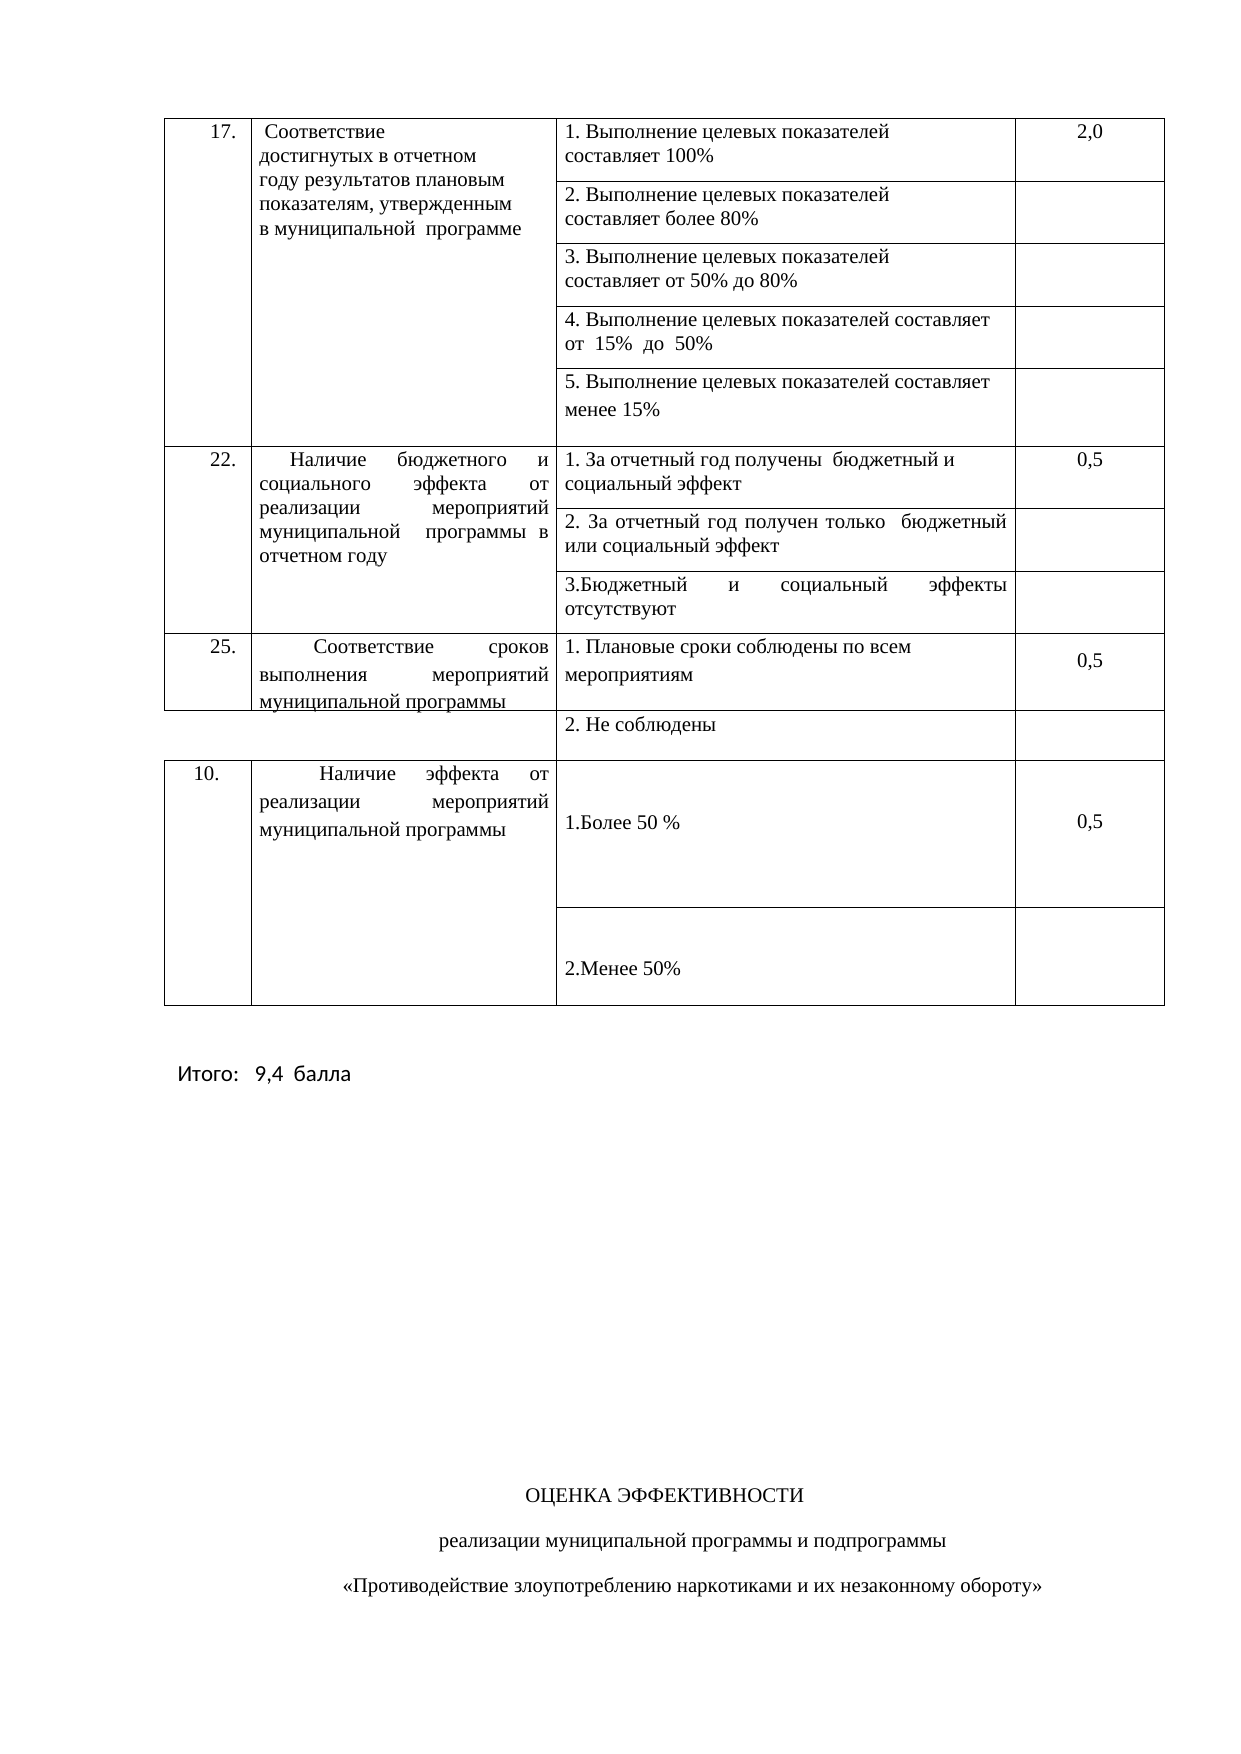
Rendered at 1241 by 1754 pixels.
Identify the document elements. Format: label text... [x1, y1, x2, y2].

table_cell [1016, 572, 1164, 633]
table_cell [1016, 307, 1164, 368]
table_cell [165, 119, 251, 446]
table_cell [165, 447, 251, 633]
table_cell Наличие эффекта от реализации мероприятий муниципальной программы [252, 761, 556, 1005]
table_cell 4. Выполнение целевых показателей составляет от 15% до 50% [557, 307, 1015, 368]
table_cell 0,5 [1016, 634, 1164, 710]
table_cell [1016, 908, 1164, 1005]
table_cell 0,5 [1016, 761, 1164, 907]
table_cell 1.Более 50 % [557, 761, 1015, 907]
table_cell 1. Плановые сроки соблюдены по всем мероприятиям [557, 634, 1015, 710]
table_cell Соответствие сроков выполнения мероприятий муниципальной программы [252, 634, 556, 710]
table_cell 2. Выполнение целевых показателей составляет более 80% [557, 182, 1015, 243]
table_cell 5. Выполнение целевых показателей составляет менее 15% [557, 369, 1015, 446]
table_cell 0,5 [1016, 447, 1164, 508]
table_cell 1. За отчетный год получены бюджетный и социальный эффект [557, 447, 1015, 508]
table_cell [1016, 369, 1164, 446]
text «Противодействие злоупотреблению наркотиками и их незаконному обороту» [177, 1573, 1152, 1597]
table_cell 2,0 [1016, 119, 1164, 181]
table_cell 2. Не соблюдены [557, 711, 1015, 760]
table_cell 1. Выполнение целевых показателей составляет 100% [557, 119, 1015, 181]
table_cell [165, 634, 251, 710]
table_cell [1016, 182, 1164, 243]
table_cell [1016, 711, 1164, 760]
text Итого: 9,4 балла [177, 1059, 1152, 1087]
table_cell Наличие бюджетного и социального эффекта от реализации мероприятий муниципальной программы в отчетном году [252, 447, 556, 633]
table_cell 2.Менее 50% [557, 908, 1015, 1005]
table_cell 3.Бюджетный и социальный эффекты отсутствуют [557, 572, 1015, 633]
text реализации муниципальной программы и подпрограммы [177, 1528, 1152, 1552]
table_cell 2. За отчетный год получен только бюджетный или социальный эффект [557, 509, 1015, 571]
table_cell 3. Выполнение целевых показателей составляет от 50% до 80% [557, 244, 1015, 306]
table_cell [1016, 509, 1164, 571]
table_cell 10. [165, 761, 251, 1005]
table_cell Соответствие достигнутых в отчетном году результатов плановым показателям, утвержденным в муниципальной программе [252, 119, 556, 446]
text ОЦЕНКА ЭФФЕКТИВНОСТИ [177, 1483, 1152, 1507]
table_cell [1016, 244, 1164, 306]
